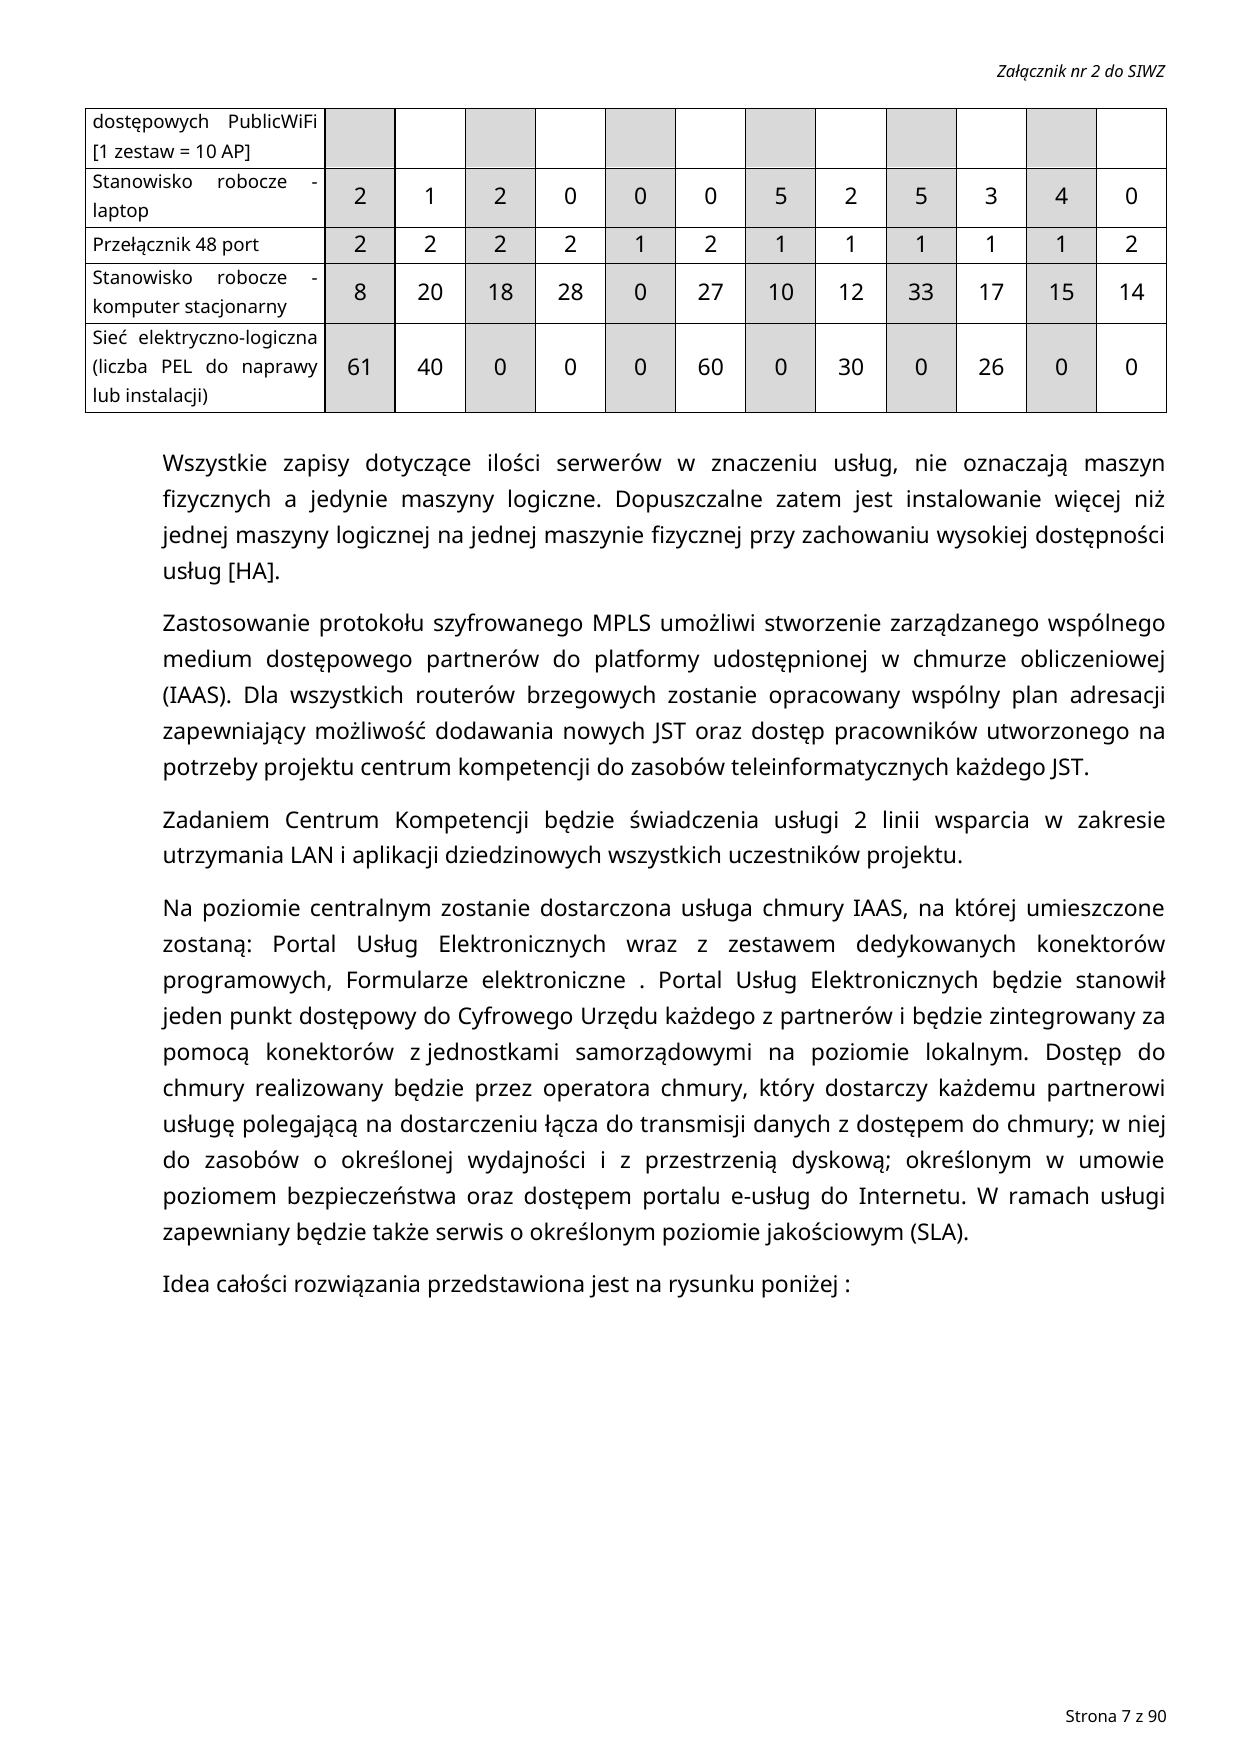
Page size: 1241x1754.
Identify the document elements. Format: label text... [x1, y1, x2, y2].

table_cell 2 [816, 169, 886, 227]
table_cell 12 [816, 264, 886, 323]
table_cell 2 [466, 228, 535, 263]
table_cell 40 [396, 324, 465, 412]
table_cell 27 [676, 264, 745, 323]
table_cell 2 [536, 228, 605, 263]
table_cell 1 [396, 109, 465, 167]
table_cell 5 [746, 169, 815, 227]
table_cell 20 [396, 264, 465, 323]
table_cell 1 [957, 228, 1026, 263]
table_cell 1 [887, 228, 956, 263]
table_cell 0 [466, 324, 535, 412]
table_cell 0 [1027, 324, 1096, 412]
table_cell 1 [1027, 228, 1096, 263]
table_cell 30 [816, 324, 886, 412]
table_cell 1 [816, 109, 886, 167]
table_cell 15 [1027, 264, 1096, 323]
text Wszystkie zapisy dotyczące ilości serwerów w znaczeniu usług, nie oznaczają maszyn fizycznych a jedynie maszyny logiczne. Dopuszczalne zatem jest instalowanie więcej niż jednej maszyny logicznej na jednej maszynie fizycznej przy zachowaniu wysokiej dostępności usług [HA]. [162, 447, 1167, 586]
table_cell 0 [606, 264, 675, 323]
table_cell 2 [466, 169, 535, 227]
text Na poziomie centralnym zostanie dostarczona usługa chmury IAAS, na której umieszczone zostaną: Portal Usług Elektronicznych wraz z zestawem dedykowanych konektorów programowych, Formularze elektroniczne . Portal Usług Elektronicznych będzie stanowił jeden punkt dostępowy do Cyfrowego Urzędu każdego z partnerów i będzie zintegrowany za pomocą konektorów z jednostkami samorządowymi na poziomie lokalnym. Dostęp do chmury realizowany będzie przez operatora chmury, który dostarczy każdemu partnerowi usługę polegającą na dostarczeniu łącza do transmisji danych z dostępem do chmury; w niej do zasobów o określonej wydajności i z przestrzenią dyskową; określonym w umowie poziomem bezpieczeństwa oraz dostępem portalu e-usług do Internetu. W ramach usługi zapewniany będzie także serwis o określonym poziomie jakościowym (SLA). [162, 892, 1167, 1247]
table_cell 0 [887, 324, 956, 412]
table_cell 2 [396, 228, 465, 263]
table_cell 1 [326, 109, 394, 167]
table_cell 1 [887, 109, 956, 167]
table_cell 18 [466, 264, 535, 323]
table_cell 28 [536, 264, 605, 323]
table_cell Stanowisko robocze - laptop [86, 169, 324, 227]
table_cell 1 [746, 228, 815, 263]
table_cell 0 [606, 324, 675, 412]
table_cell 60 [676, 324, 745, 412]
table_cell 1 [676, 109, 745, 167]
table_cell 0 [536, 109, 605, 167]
table_cell 1 [606, 228, 675, 263]
table_cell 2 [326, 228, 394, 263]
table_cell 0 [1097, 324, 1166, 412]
table_cell 1 [746, 109, 815, 167]
table_cell 4 [1027, 169, 1096, 227]
text Zadaniem Centrum Kompetencji będzie świadczenia usługi 2 linii wsparcia w zakresie utrzymania LAN i aplikacji dziedzinowych wszystkich uczestników projektu. [162, 803, 1167, 871]
table_cell 3 [957, 169, 1026, 227]
text Zastosowanie protokołu szyfrowanego MPLS umożliwi stworzenie zarządzanego wspólnego medium dostępowego partnerów do platformy udostępnionej w chmurze obliczeniowej (IAAS). Dla wszystkich routerów brzegowych zostanie opracowany wspólny plan adresacji zapewniający możliwość dodawania nowych JST oraz dostęp pracowników utworzonego na potrzeby projektu centrum kompetencji do zasobów teleinformatycznych każdego JST. [162, 607, 1167, 782]
table_cell 0 [536, 324, 605, 412]
table_cell 0 [676, 169, 745, 227]
table_cell 8 [326, 264, 394, 323]
table_cell 1 [957, 109, 1026, 167]
table_cell 2 [326, 169, 394, 227]
table_cell 5 [887, 169, 956, 227]
text Idea całości rozwiązania przedstawiona jest na rysunku poniżej : [162, 1268, 1167, 1299]
table_cell Stanowisko robocze - komputer stacjonarny [86, 264, 324, 323]
table_cell 10 [746, 264, 815, 323]
table_cell 1 [1027, 109, 1096, 167]
table_cell 1 [466, 109, 535, 167]
table_cell 61 [326, 324, 394, 412]
table_cell 0 [1097, 109, 1166, 167]
table_cell 0 [746, 324, 815, 412]
table_cell 14 [1097, 264, 1166, 323]
table_cell 0 [606, 169, 675, 227]
table_cell 1 [396, 169, 465, 227]
table_cell 2 [676, 228, 745, 263]
table_cell 33 [887, 264, 956, 323]
table_cell 0 [606, 109, 675, 167]
table_cell 17 [957, 264, 1026, 323]
table_cell 0 [536, 169, 605, 227]
table_cell Sieć elektryczno-logiczna (liczba PEL do naprawy lub instalacji) [86, 324, 324, 412]
table_cell Przełącznik 48 port [86, 228, 324, 263]
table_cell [86, 109, 324, 167]
table_cell 26 [957, 324, 1026, 412]
table_cell 1 [816, 228, 886, 263]
table_cell 2 [1097, 228, 1166, 263]
table_cell 0 [1097, 169, 1166, 227]
